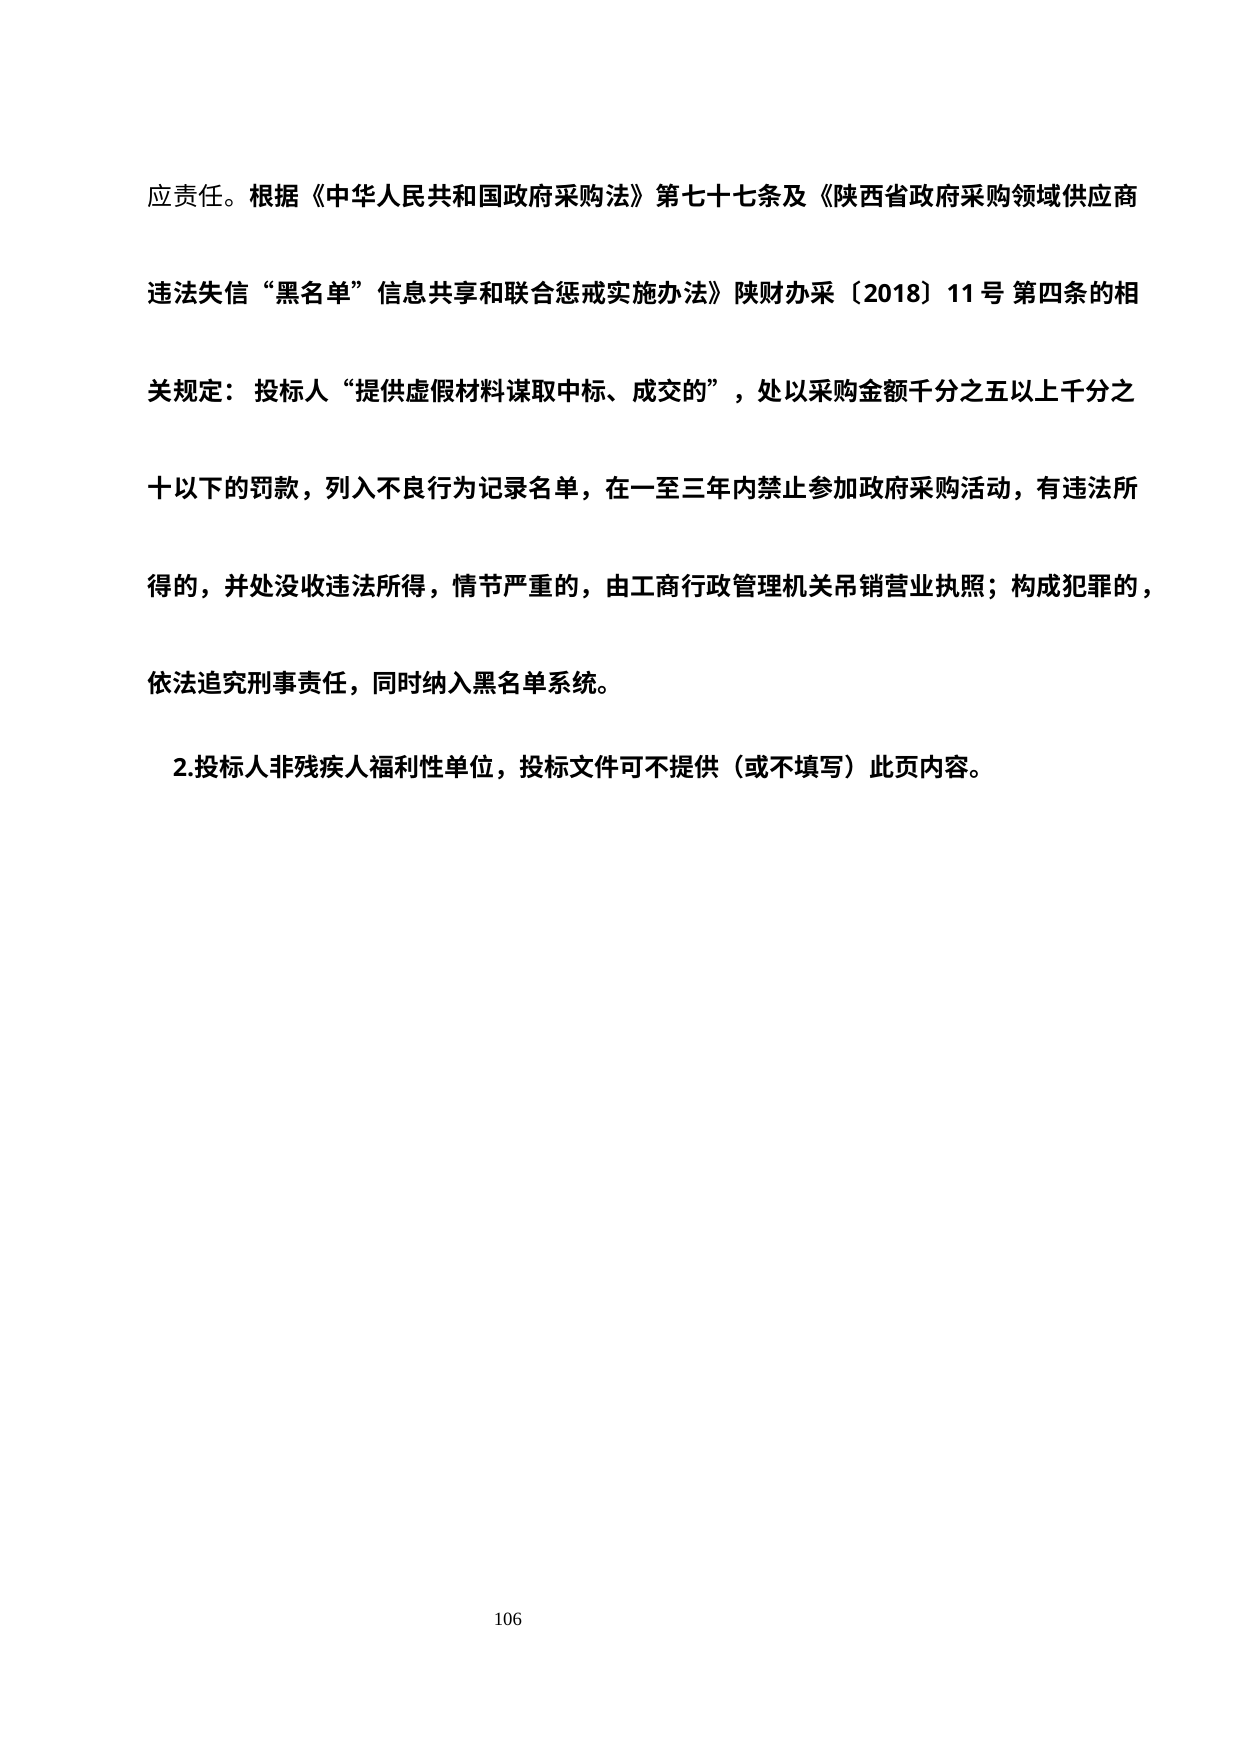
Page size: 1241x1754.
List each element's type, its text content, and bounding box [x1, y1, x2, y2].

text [148, 162, 1140, 714]
text 2.投标人非残疾人福利性单位，投标文件可不提供（或不填写）此页内容。 [148, 733, 1140, 798]
